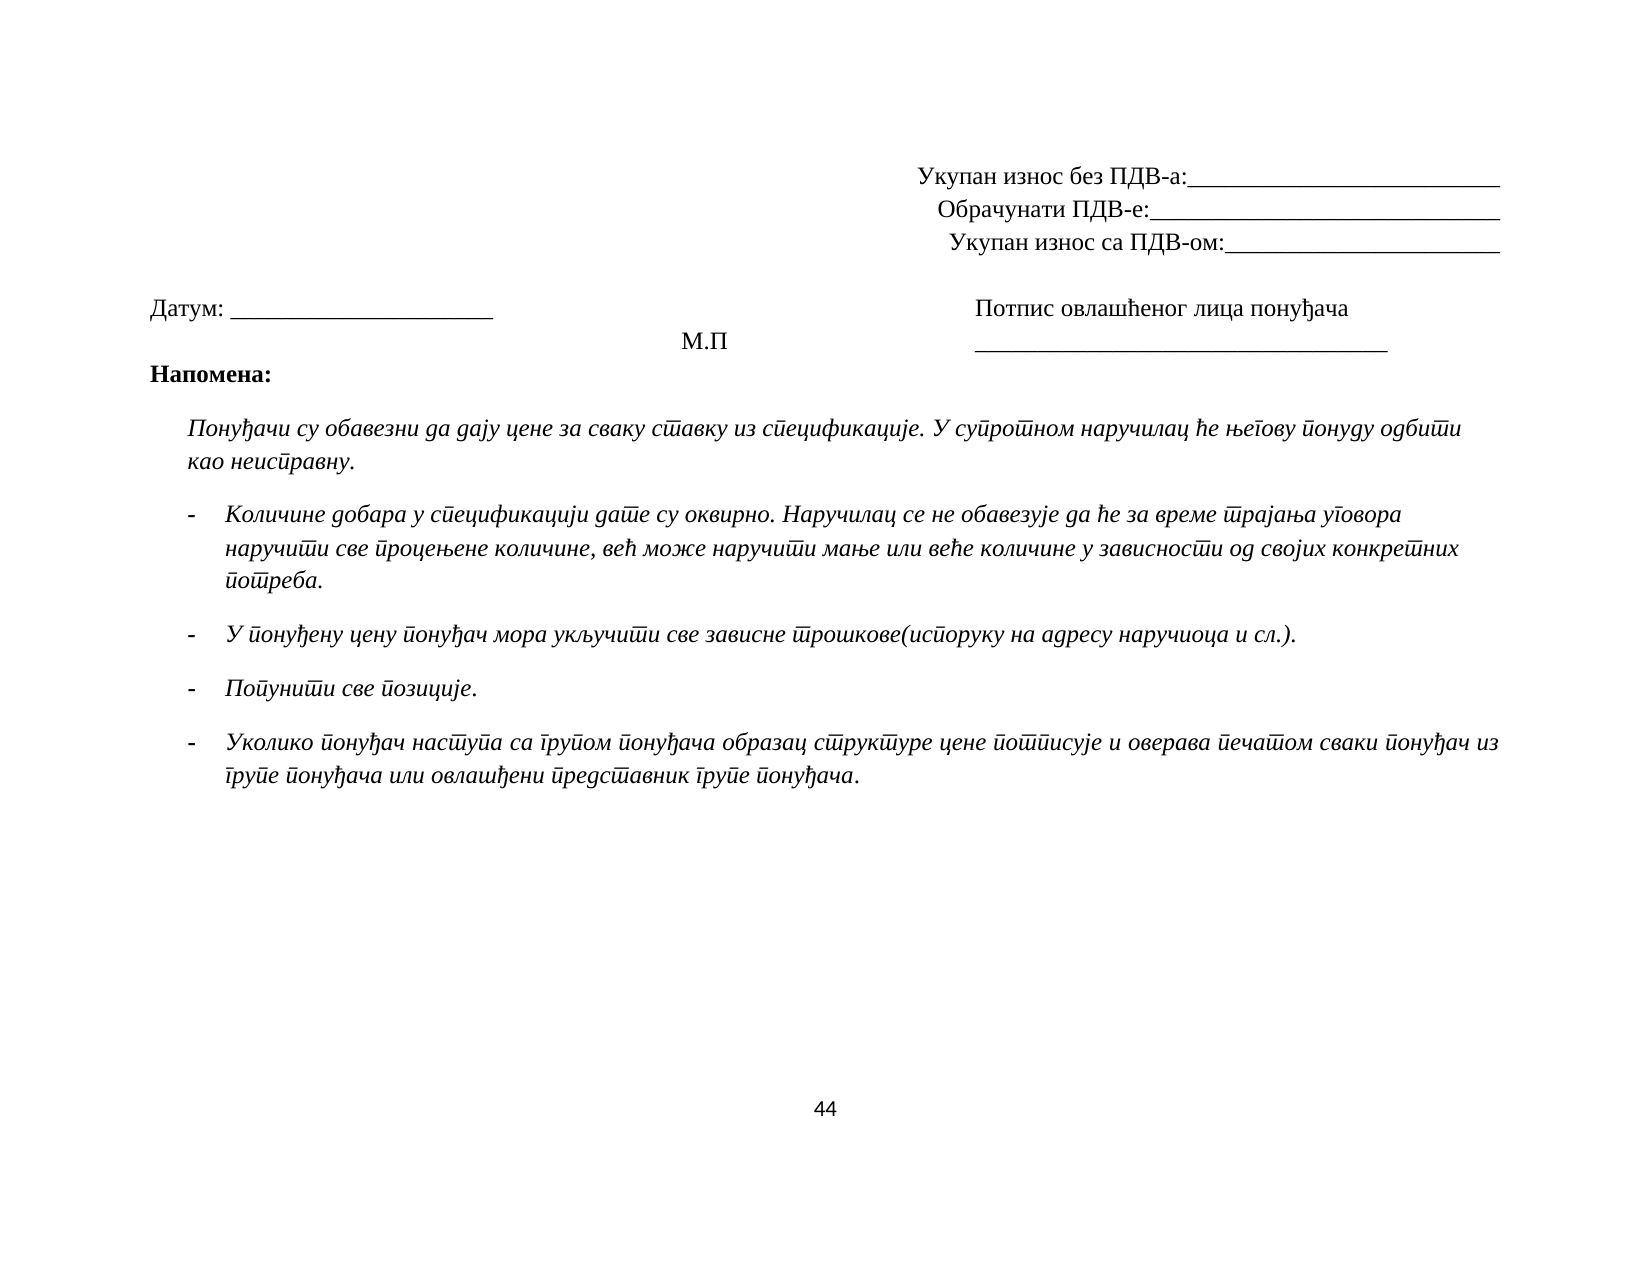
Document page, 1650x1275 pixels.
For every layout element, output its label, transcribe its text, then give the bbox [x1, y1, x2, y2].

text Укупан износ са ПДВ-ом:______________________ [150, 227, 1500, 256]
text М.П _________________________________ [150, 326, 1500, 354]
list Попунити све позиције. [187, 673, 1500, 702]
list У понуђену цену понуђач мора укључити све зависне трошкове(испоруку на адресу наручиоца и сл.). [187, 619, 1500, 648]
list Количине добара у спецификацији дате су оквирно. Наручилац се не обавезује да ће за време трајања уговора наручити све процењене количине, већ може наручити мање или веће количине у зависности од својих конкретних потреба. [187, 499, 1500, 594]
list Уколико понуђач наступа са групом понуђача образац структуре цене потписује и оверава печатом сваки понуђач из групе понуђача или овлашђени представник групе понуђача. [187, 727, 1500, 789]
text Понуђачи су обавезни да дају цене за сваку ставку из спецификације. У супротном наручилац ће његову понуду одбити као неисправну. [187, 413, 1500, 474]
text Укупан износ без ПДВ-а:_________________________ [150, 161, 1500, 189]
text Напомена: [150, 359, 1500, 388]
text Обрачунати ПДВ-е:____________________________ [150, 194, 1500, 222]
text Датум: _____________________ Потпис овлашћеног лица понуђача [150, 293, 1500, 322]
